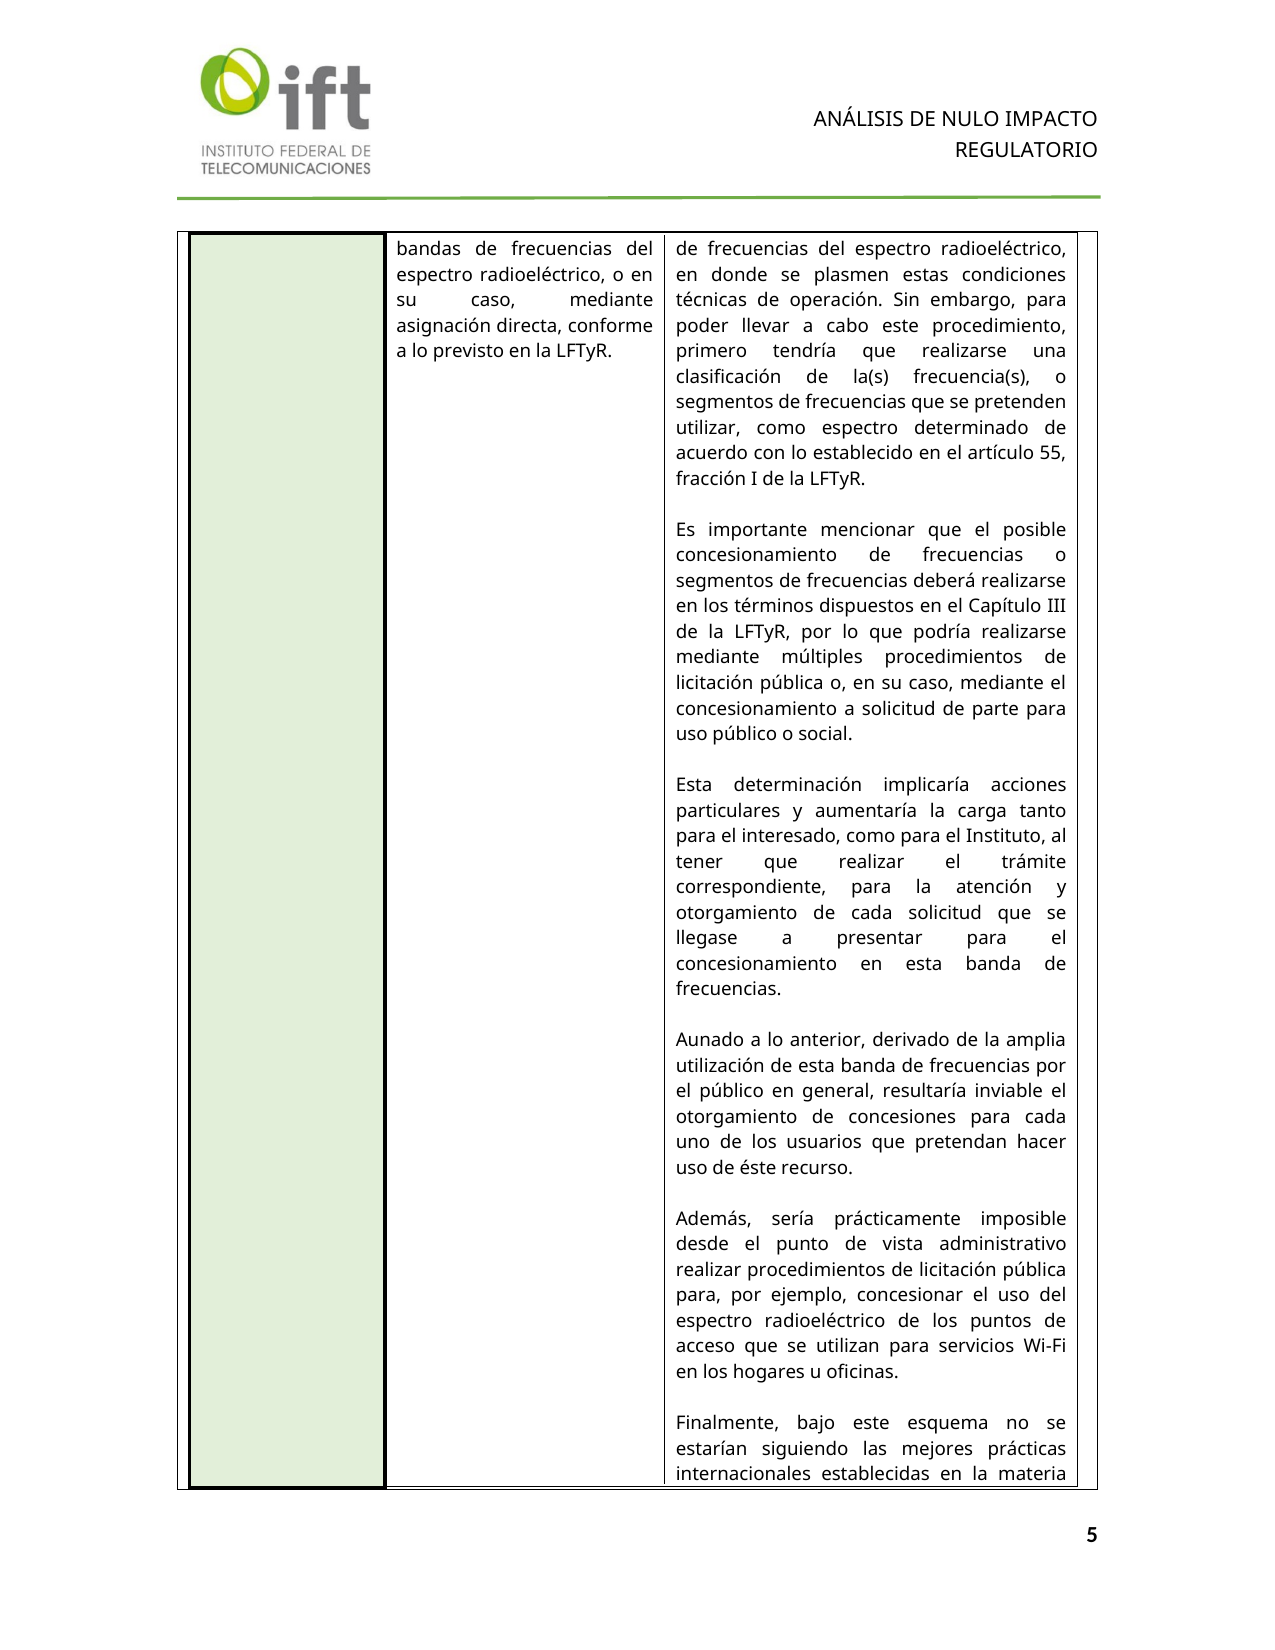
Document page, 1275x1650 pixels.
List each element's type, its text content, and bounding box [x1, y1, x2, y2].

picture [177, 42, 401, 196]
